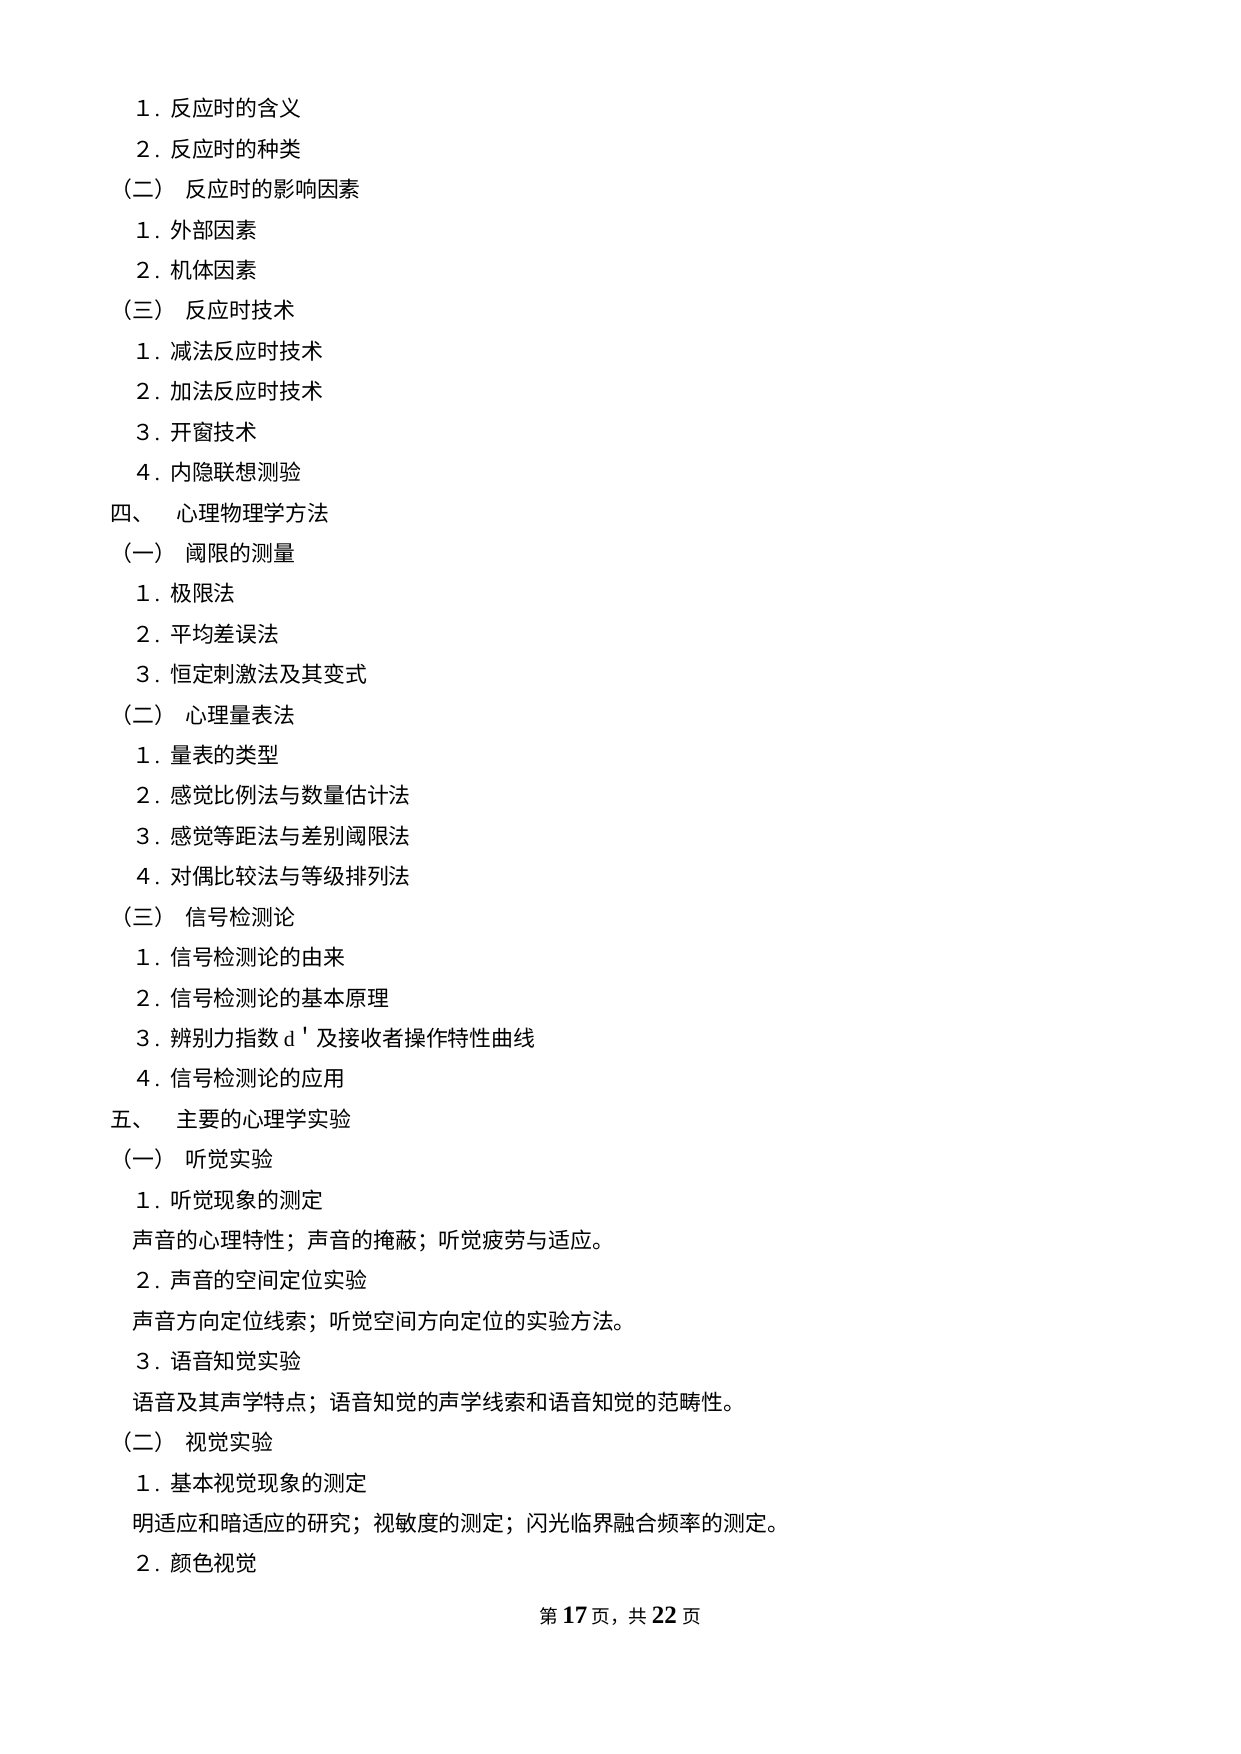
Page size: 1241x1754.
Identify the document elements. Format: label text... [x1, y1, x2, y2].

list 基本视觉现象的测定 [132, 1465, 1152, 1498]
list 反应时技术 [111, 293, 1152, 326]
list 信号检测论的由来 [132, 940, 1152, 972]
list 机体因素 [132, 253, 1152, 285]
list 主要的心理学实验 [111, 1101, 1152, 1134]
list 开窗技术 [132, 414, 1152, 447]
list 声音的空间定位实验 [132, 1263, 1152, 1296]
list 反应时的含义 [132, 91, 1152, 123]
list 信号检测论的应用 [132, 1061, 1152, 1093]
list 语音知觉实验 [132, 1344, 1152, 1376]
list 信号检测论 [111, 899, 1152, 932]
list 心理量表法 [111, 697, 1152, 730]
list 听觉现象的测定 [132, 1182, 1152, 1215]
text 声音的心理特性；声音的掩蔽；听觉疲劳与适应。 [132, 1223, 1152, 1255]
list 量表的类型 [132, 738, 1152, 770]
list 加法反应时技术 [132, 374, 1152, 406]
list 信号检测论的基本原理 [132, 980, 1152, 1013]
text 语音及其声学特点；语音知觉的声学线索和语音知觉的范畴性。 [132, 1384, 1152, 1417]
list 视觉实验 [111, 1425, 1152, 1457]
list 颜色视觉 [132, 1546, 1152, 1578]
list 内隐联想测验 [132, 455, 1152, 487]
list 恒定刺激法及其变式 [132, 657, 1152, 689]
list 外部因素 [132, 212, 1152, 245]
list 感觉比例法与数量估计法 [132, 778, 1152, 811]
list 辨别力指数d＇及接收者操作特性曲线 [132, 1021, 1152, 1053]
list 心理物理学方法 [111, 495, 1152, 528]
list 反应时的种类 [132, 131, 1152, 164]
list 听觉实验 [111, 1142, 1152, 1174]
list 平均差误法 [132, 616, 1152, 649]
list 减法反应时技术 [132, 333, 1152, 366]
list 阈限的测量 [111, 536, 1152, 568]
list 极限法 [132, 576, 1152, 608]
text 明适应和暗适应的研究；视敏度的测定；闪光临界融合频率的测定。 [132, 1506, 1152, 1538]
list 感觉等距法与差别阈限法 [132, 818, 1152, 851]
text 声音方向定位线索；听觉空间方向定位的实验方法。 [132, 1303, 1152, 1336]
list 反应时的影响因素 [111, 172, 1152, 204]
list 对偶比较法与等级排列法 [132, 859, 1152, 891]
